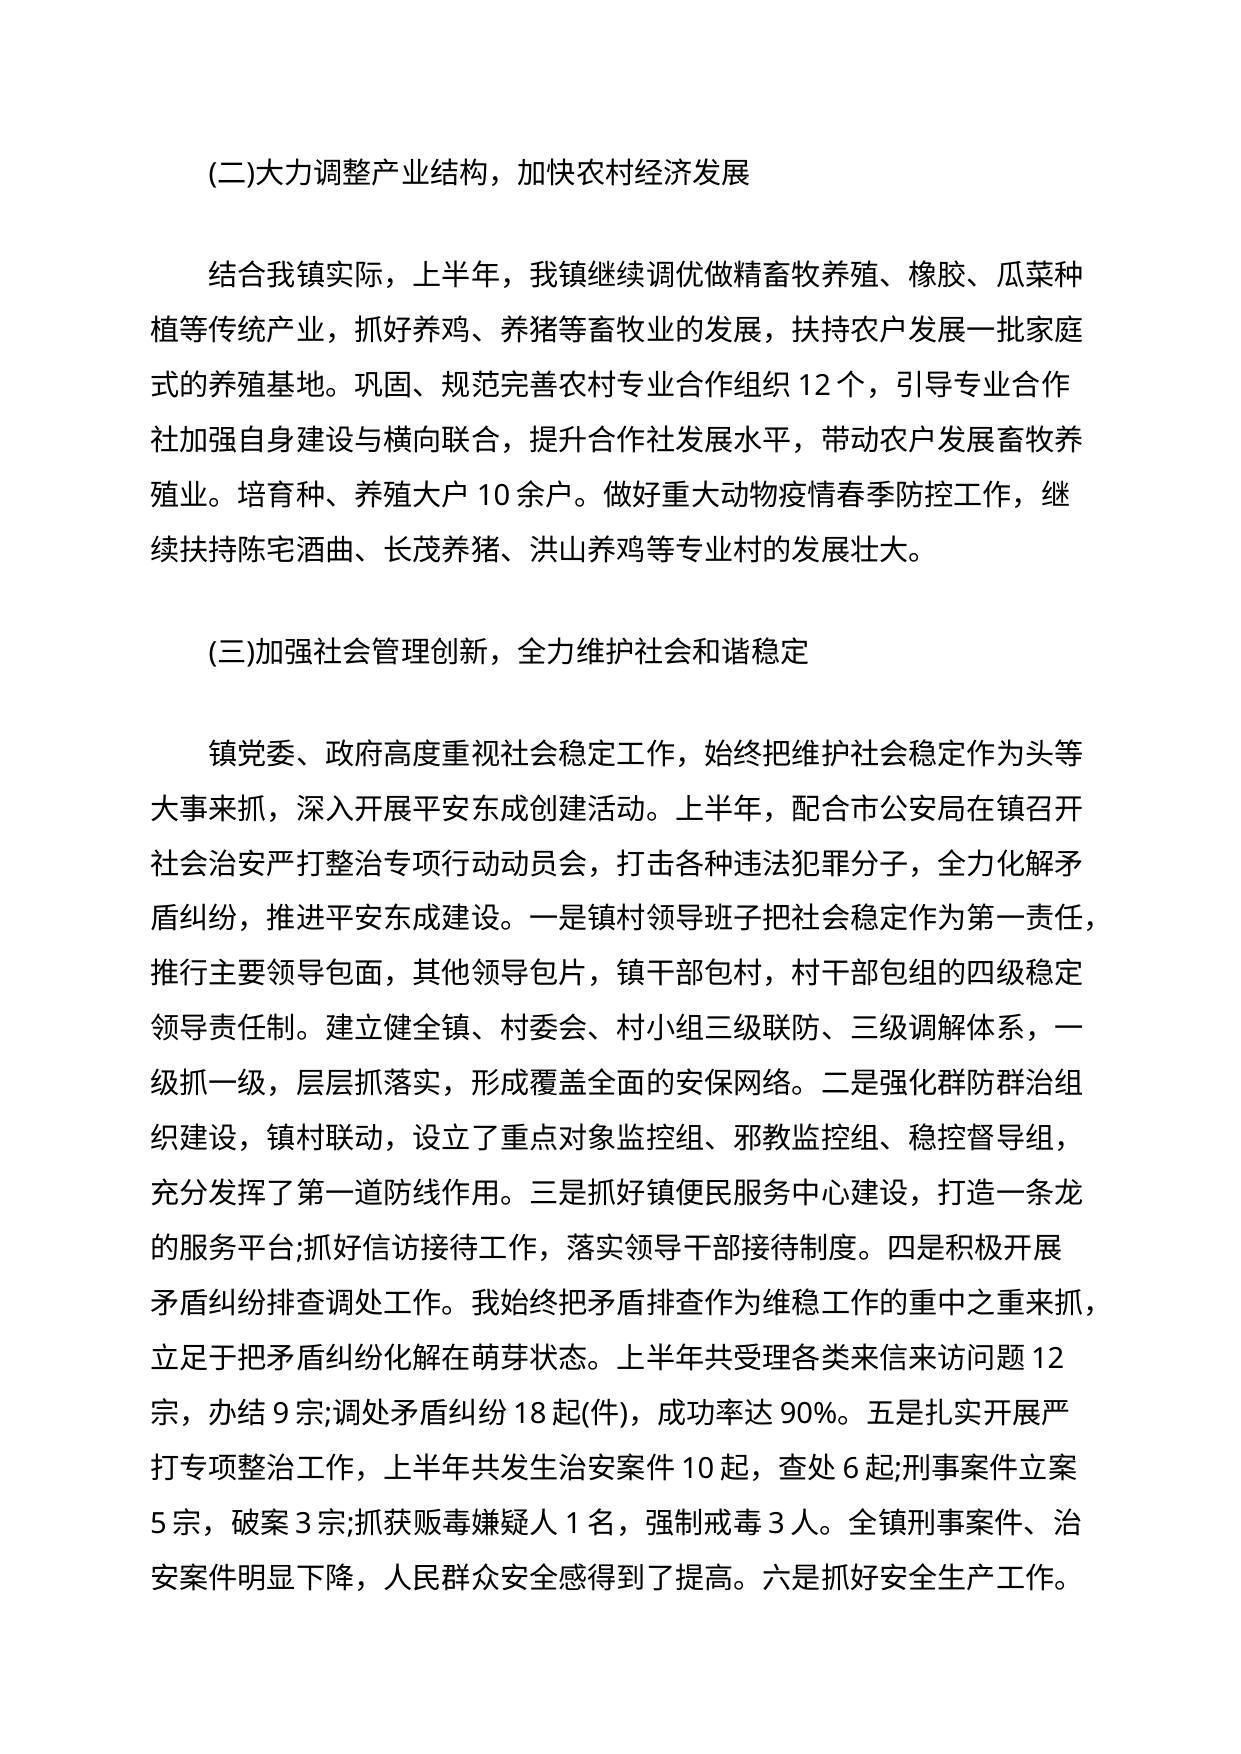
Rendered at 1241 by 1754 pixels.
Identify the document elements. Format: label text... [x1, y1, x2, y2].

text 结合我镇实际，上半年，我镇继续调优做精畜牧养殖、橡胶、瓜菜种植等传统产业，抓好养鸡、养猪等畜牧业的发展，扶持农户发展一批家庭式的养殖基地。巩固、规范完善农村专业合作组织12个，引导专业合作社加强自身建设与横向联合，提升合作社发展水平，带动农户发展畜牧养殖业。培育种、养殖大户10余户。做好重大动物疫情春季防控工作，继续扶持陈宅酒曲、长茂养猪、洪山养鸡等专业村的发展壮大。 [150, 252, 1090, 569]
text (二)大力调整产业结构，加快农村经济发展 [150, 150, 1090, 192]
text (三)加强社会管理创新，全力维护社会和谐稳定 [150, 628, 1090, 671]
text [150, 730, 1090, 1597]
